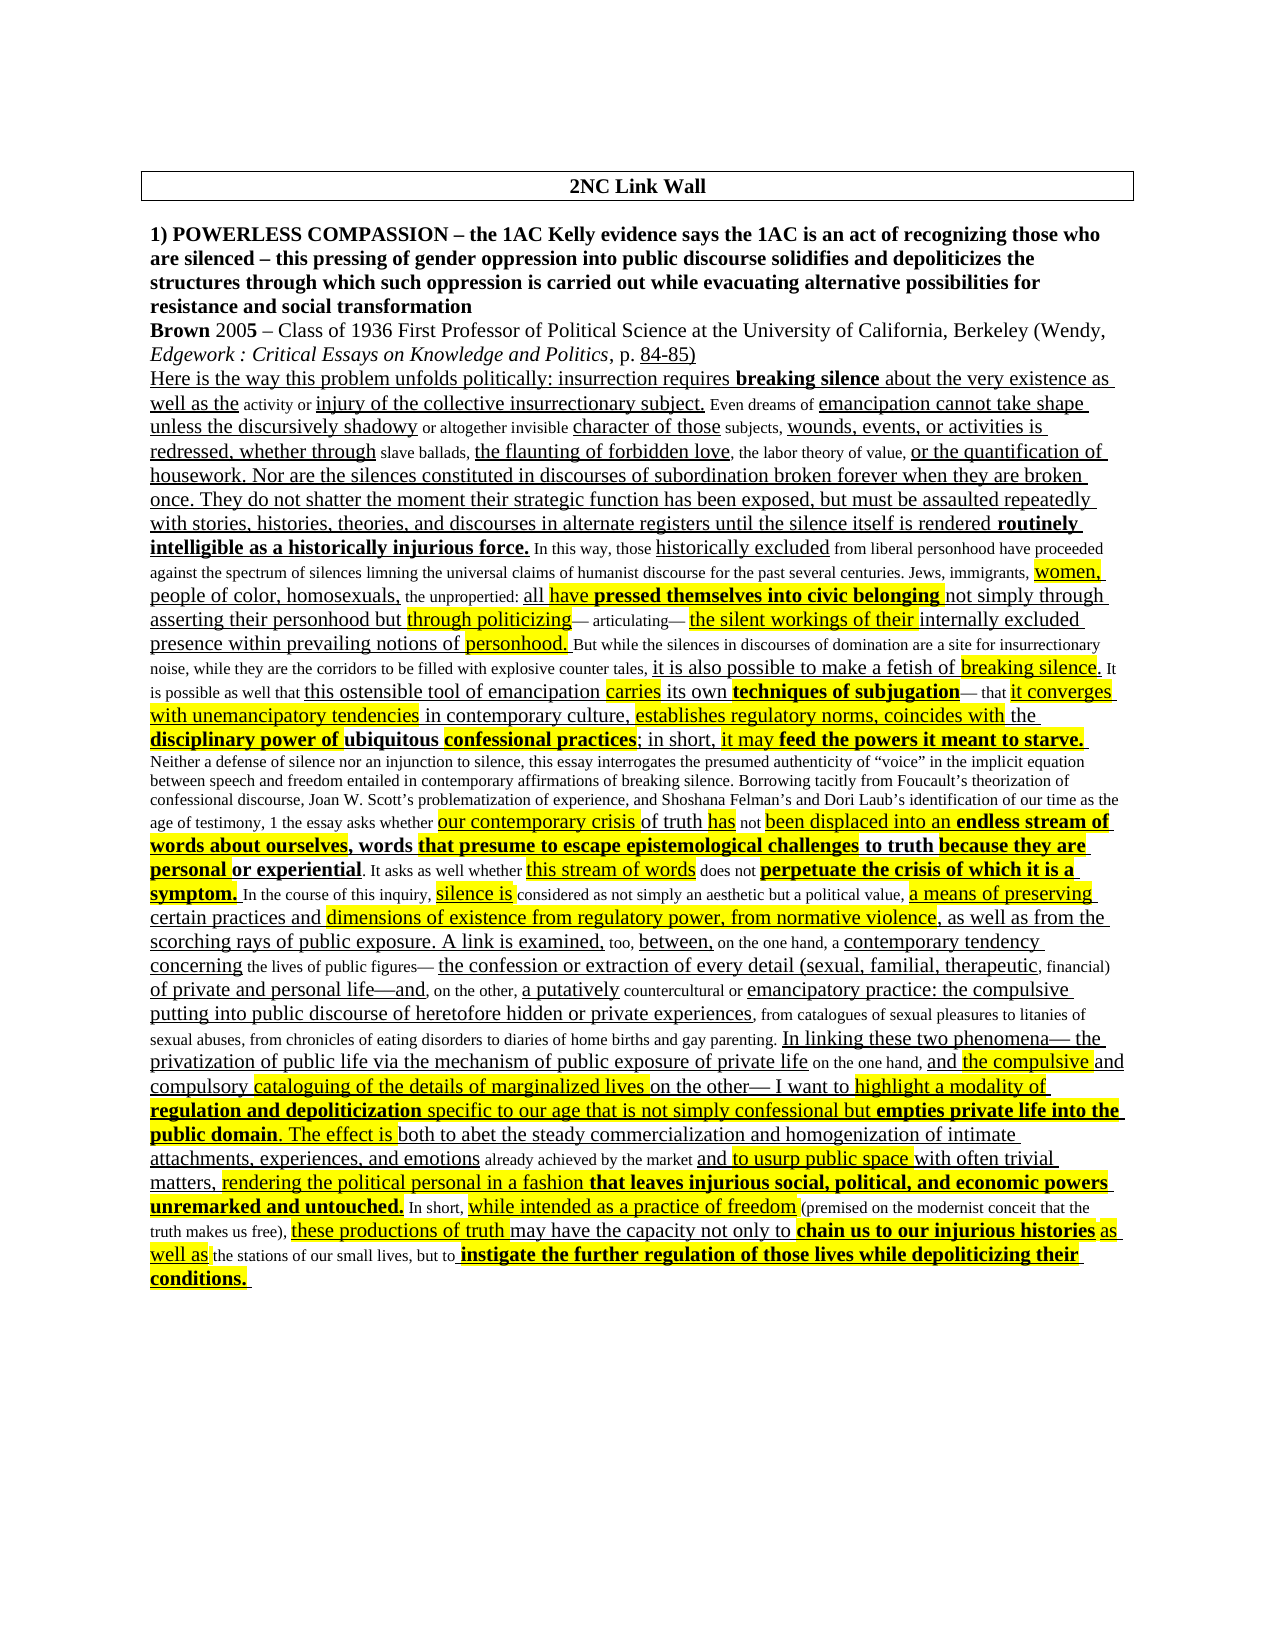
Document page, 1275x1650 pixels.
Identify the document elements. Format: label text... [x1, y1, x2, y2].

subtitle 1) POWERLESS COMPASSION – the 1AC Kelly evidence says the 1AC is an act of recognizing those who are silenced – this pressing of gender oppression into public discourse solidifies and depoliticizes the structures through which such oppression is carried out while evacuating alternative possibilities for resistance and social transformation [150, 222, 1125, 318]
text Brown 2005 – Class of 1936 First Professor of Political Science at the University of California, Berkeley (Wendy, Edgework : Critical Essays on Knowledge and Politics, p. 84-85) [150, 318, 1125, 366]
subtitle 2NC Link Wall [142, 172, 1133, 200]
text Here is the way this problem unfolds politically: insurrection requires breaking silence about the very existence as well as the activity or injury of the collective insurrectionary subject. Even dreams of emancipation cannot take shape unless the discursively shadowy or altogether invisible character of those subjects, wounds, events, or activities is redressed, whether through slave ballads, the flaunting of forbidden love, the labor theory of value, or the quantification of housework. Nor are the silences constituted in discourses of subordination broken forever when they are broken once. They do not shatter the moment their strategic function has been exposed, but must be assaulted repeatedly with stories, histories, theories, and discourses in alternate registers until the silence itself is rendered routinely intelligible as a historically injurious force. In this way, those historically excluded from liberal personhood have proceeded against the spectrum of silences limning the universal claims of humanist discourse for the past several centuries. Jews, immigrants, women, people of color, homosexuals, the unpropertied: all have pressed themselves into civic belonging not simply through asserting their personhood but through politicizing— articulating— the silent workings of their internally excluded presence within prevailing notions of personhood. But while the silences in discourses of domination are a site for insurrectionary noise, while they are the corridors to be filled with explosive counter tales, it is also possible to make a fetish of breaking silence. It is possible as well that this ostensible tool of emancipation carries its own techniques of subjugation— that it converges with unemancipatory tendencies in contemporary culture, establishes regulatory norms, coincides with the disciplinary power of ubiquitous confessional practices; in short, it may feed the powers it meant to starve. Neither a defense of silence nor an injunction to silence, this essay interrogates the presumed authenticity of “voice” in the implicit equation between speech and freedom entailed in contemporary affirmations of breaking silence. Borrowing tacitly from Foucault’s theorization of confessional discourse, Joan W. Scott’s problematization of experience, and Shoshana Felman’s and Dori Laub’s identification of our time as the age of testimony, 1 the essay asks whether our contemporary crisis of truth has not been displaced into an endless stream of words about ourselves, words that presume to escape epistemological challenges to truth because they are personal or experiential. It asks as well whether this stream of words does not perpetuate the crisis of which it is a symptom. In the course of this inquiry, silence is considered as not simply an aesthetic but a political value, a means of preserving certain practices and dimensions of existence from regulatory power, from normative violence, as well as from the scorching rays of public exposure. A link is examined, too, between, on the one hand, a contemporary tendency concerning the lives of public figures— the confession or extraction of every detail (sexual, familial, therapeutic, financial) of private and personal life––and, on the other, a putatively countercultural or emancipatory practice: the compulsive putting into public discourse of heretofore hidden or private experiences, from catalogues of sexual pleasures to litanies of sexual abuses, from chronicles of eating disorders to diaries of home births and gay parenting. In linking these two phenomena— the privatization of public life via the mechanism of public exposure of private life on the one hand, and the compulsive and compulsory cataloguing of the details of marginalized lives on the other— I want to highlight a modality of regulation and depoliticization specific to our age that is not simply confessional but empties private life into the public domain. The effect is both to abet the steady commercialization and homogenization of intimate attachments, experiences, and emotions already achieved by the market and to usurp public space with often trivial matters, rendering the political personal in a fashion that leaves injurious social, political, and economic powers unremarked and untouched. In short, while intended as a practice of freedom (premised on the modernist conceit that the truth makes us free), these productions of truth may have the capacity not only to chain us to our injurious histories as well as the stations of our small lives, but to instigate the further regulation of those lives while depoliticizing their conditions. [150, 366, 1125, 1118]
